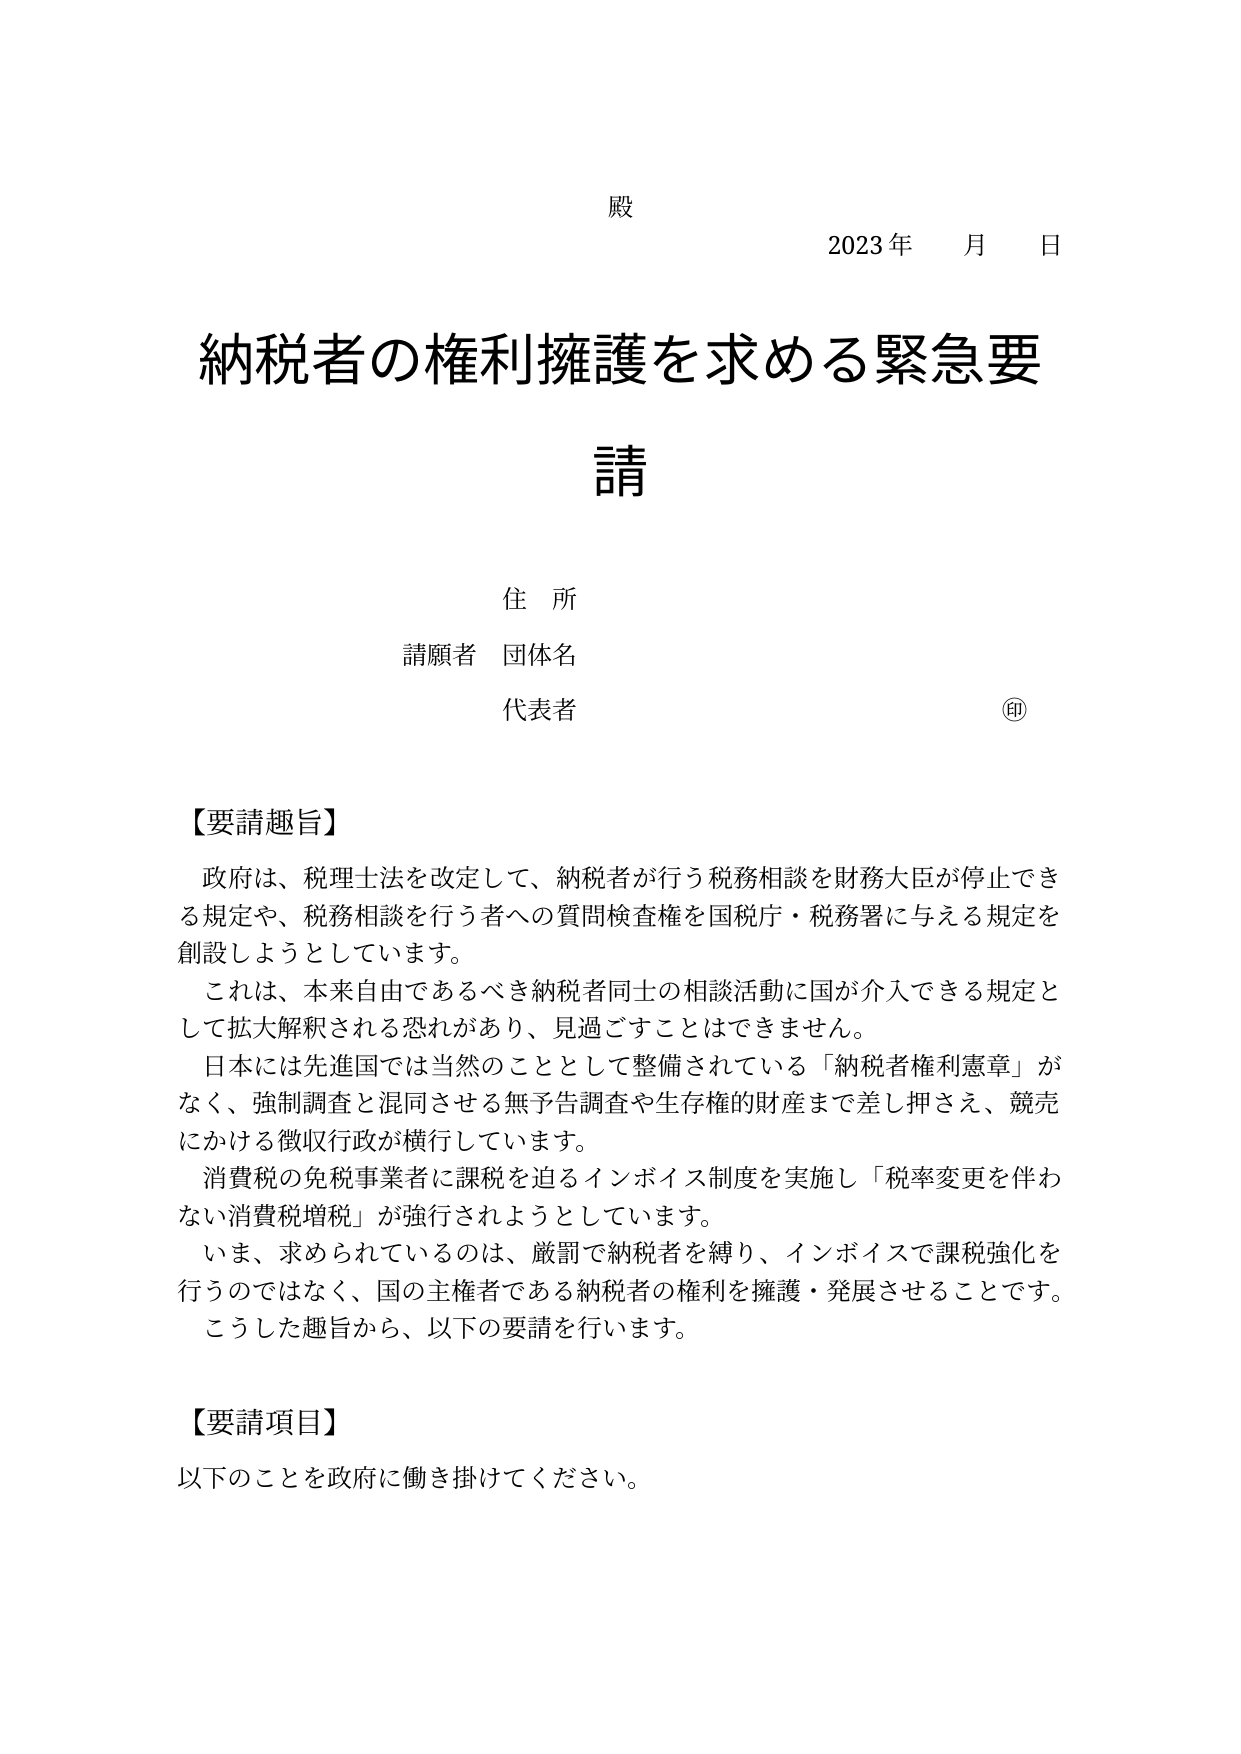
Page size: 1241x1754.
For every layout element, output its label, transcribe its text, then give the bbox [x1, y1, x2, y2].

text 【要請項目】 [177, 1383, 1063, 1458]
text いま、求められているのは、厳罰で納税者を縛り、インボイスで課税強化を行うのではなく、国の主権者である納税者の権利を擁護・発展させることです。 [177, 1233, 1063, 1308]
text 消費税の免税事業者に課税を迫るインボイス制度を実施し「税率変更を伴わない消費税増税」が強行されようとしています。 [177, 1158, 1063, 1233]
text こうした趣旨から、以下の要請を行います。 [177, 1308, 1063, 1345]
text 代表者 ㊞ [177, 690, 1063, 727]
text 以下のことを政府に働き掛けてください。 [177, 1458, 1063, 1495]
text 2023年 月 日 [177, 225, 1063, 262]
text 請願者 団体名 [177, 634, 1063, 672]
text 住 所 [177, 579, 1063, 617]
text これは、本来自由であるべき納税者同士の相談活動に国が介入できる規定として拡大解釈される恐れがあり、見過ごすことはできません。 [177, 970, 1063, 1045]
text 納税者の権利擁護を求める緊急要請 [177, 300, 1063, 525]
text 殿 [177, 187, 1063, 225]
text 政府は、税理士法を改定して、納税者が行う税務相談を財務大臣が停止できる規定や、税務相談を行う者への質問検査権を国税庁・税務署に与える規定を創設しようとしています。 [177, 858, 1063, 970]
text 日本には先進国では当然のこととして整備されている「納税者権利憲章」がなく、強制調査と混同させる無予告調査や生存権的財産まで差し押さえ、競売にかける徴収行政が横行しています。 [177, 1045, 1063, 1158]
text 【要請趣旨】 [177, 783, 1063, 858]
